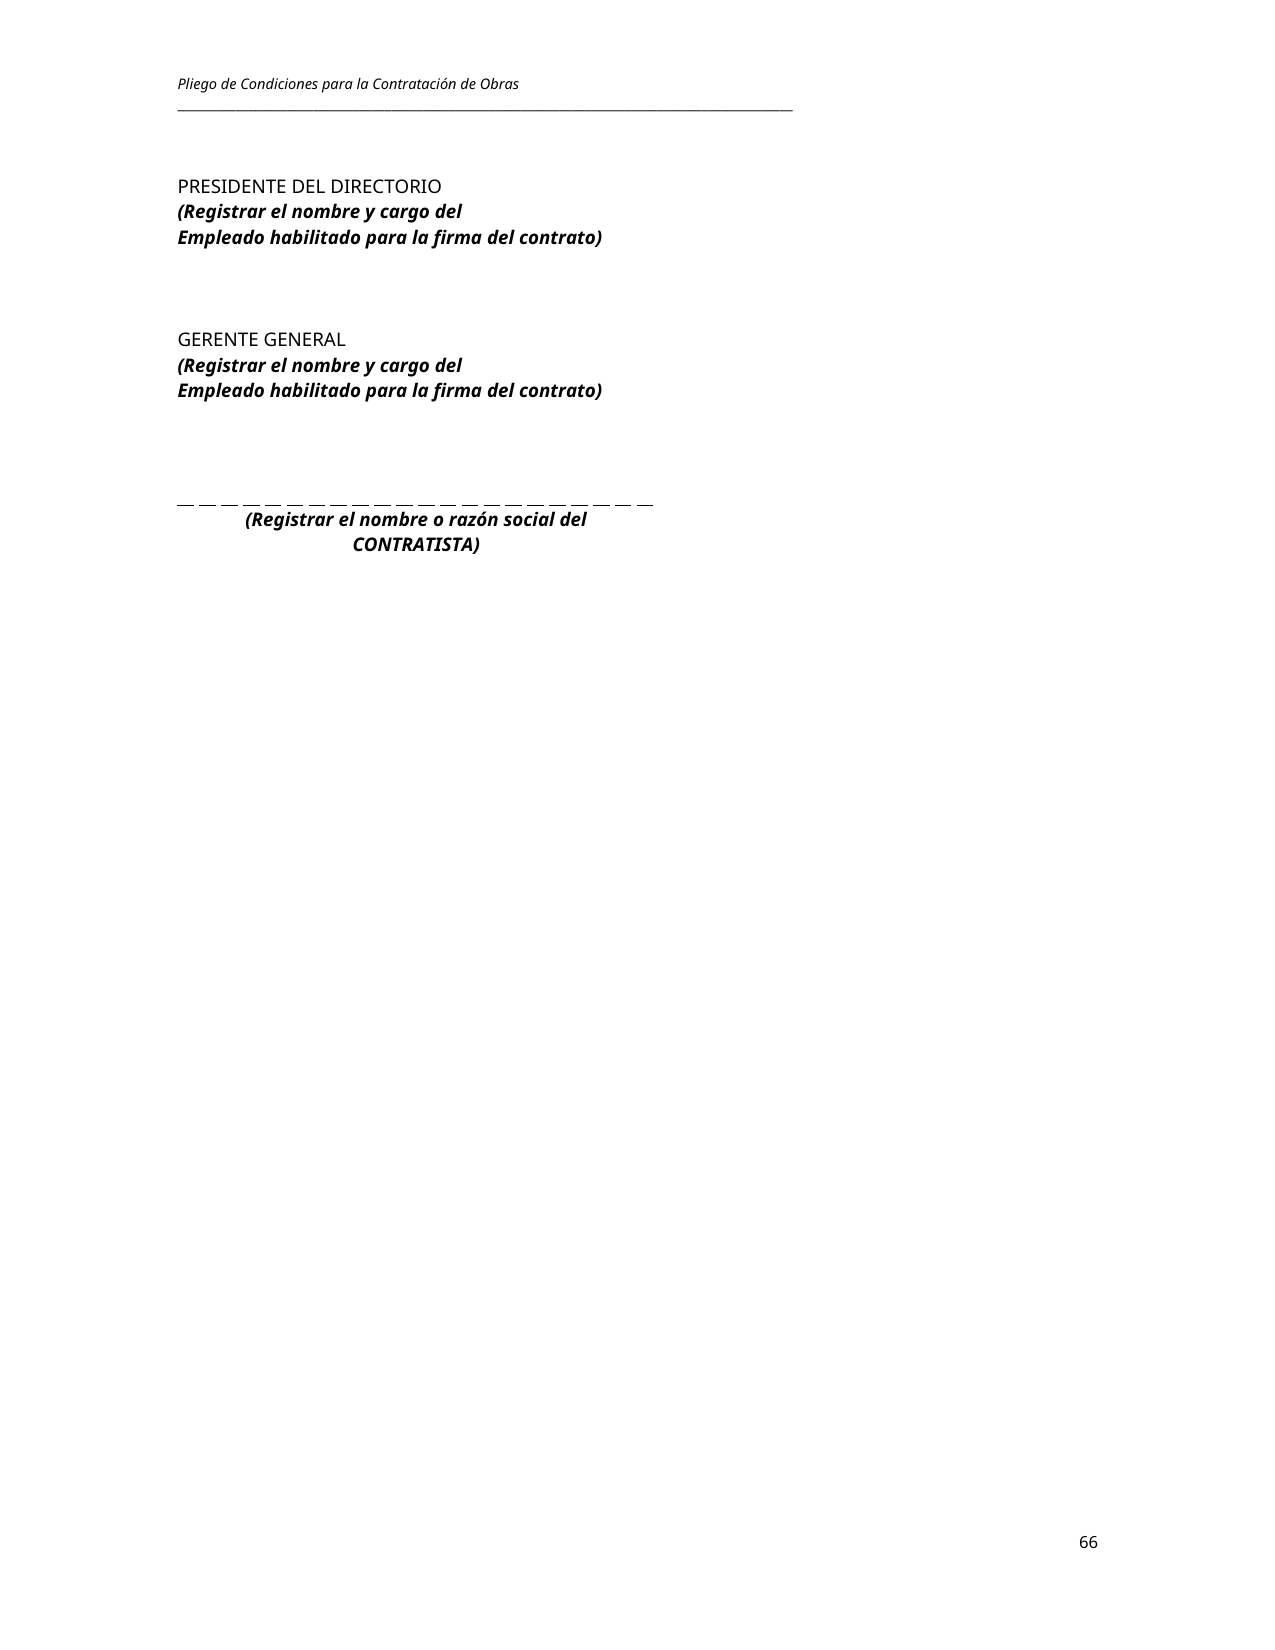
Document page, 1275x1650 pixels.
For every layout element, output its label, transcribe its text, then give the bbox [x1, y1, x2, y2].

text PRESIDENTE DEL DIRECTORIO [177, 173, 1098, 199]
text (Registrar el nombre y cargo del [177, 352, 1098, 377]
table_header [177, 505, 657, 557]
text GERENTE GENERAL [177, 326, 1098, 352]
text (Registrar el nombre y cargo del [177, 199, 1098, 224]
text Empleado habilitado para la firma del contrato) [177, 377, 1098, 403]
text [177, 224, 1098, 250]
